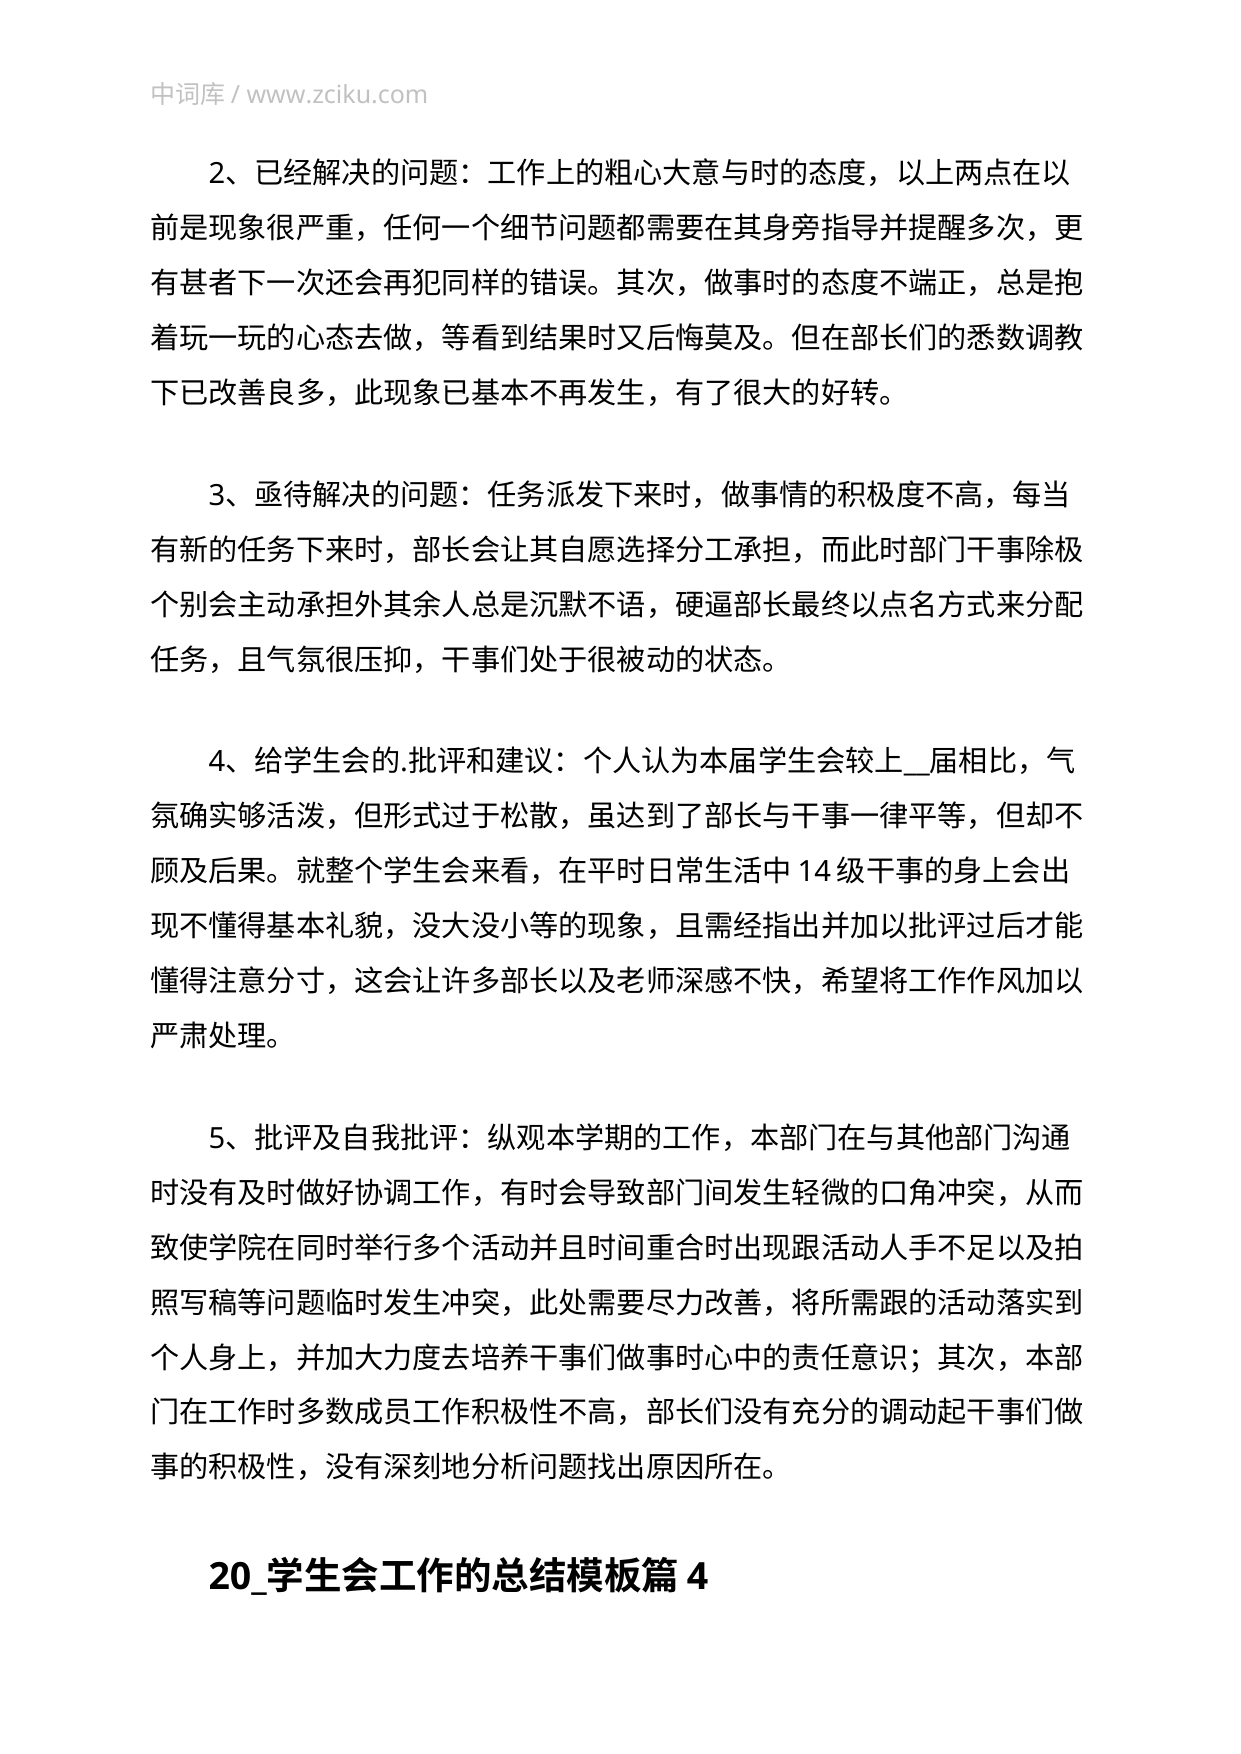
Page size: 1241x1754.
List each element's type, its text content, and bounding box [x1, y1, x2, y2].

text 4、给学生会的.批评和建议：个人认为本届学生会较上__届相比，气氛确实够活泼，但形式过于松散，虽达到了部长与干事一律平等，但却不顾及后果。就整个学生会来看，在平时日常生活中14级干事的身上会出现不懂得基本礼貌，没大没小等的现象，且需经指出并加以批评过后才能懂得注意分寸，这会让许多部长以及老师深感不快，希望将工作作风加以严肃处理。 [150, 738, 1090, 1055]
text 2、已经解决的问题：工作上的粗心大意与时的态度，以上两点在以前是现象很严重，任何一个细节问题都需要在其身旁指导并提醒多次，更有甚者下一次还会再犯同样的错误。其次，做事时的态度不端正，总是抱着玩一玩的心态去做，等看到结果时又后悔莫及。但在部长们的悉数调教下已改善良多，此现象已基本不再发生，有了很大的好转。 [150, 150, 1090, 412]
text 20_学生会工作的总结模板篇4 [150, 1546, 1090, 1600]
text 5、批评及自我批评：纵观本学期的工作，本部门在与其他部门沟通时没有及时做好协调工作，有时会导致部门间发生轻微的口角冲突，从而致使学院在同时举行多个活动并且时间重合时出现跟活动人手不足以及拍照写稿等问题临时发生冲突，此处需要尽力改善，将所需跟的活动落实到个人身上，并加大力度去培养干事们做事时心中的责任意识；其次，本部门在工作时多数成员工作积极性不高，部长们没有充分的调动起干事们做事的积极性，没有深刻地分析问题找出原因所在。 [150, 1114, 1090, 1486]
text 3、亟待解决的问题：任务派发下来时，做事情的积极度不高，每当有新的任务下来时，部长会让其自愿选择分工承担，而此时部门干事除极个别会主动承担外其余人总是沉默不语，硬逼部长最终以点名方式来分配任务，且气氛很压抑，干事们处于很被动的状态。 [150, 471, 1090, 678]
